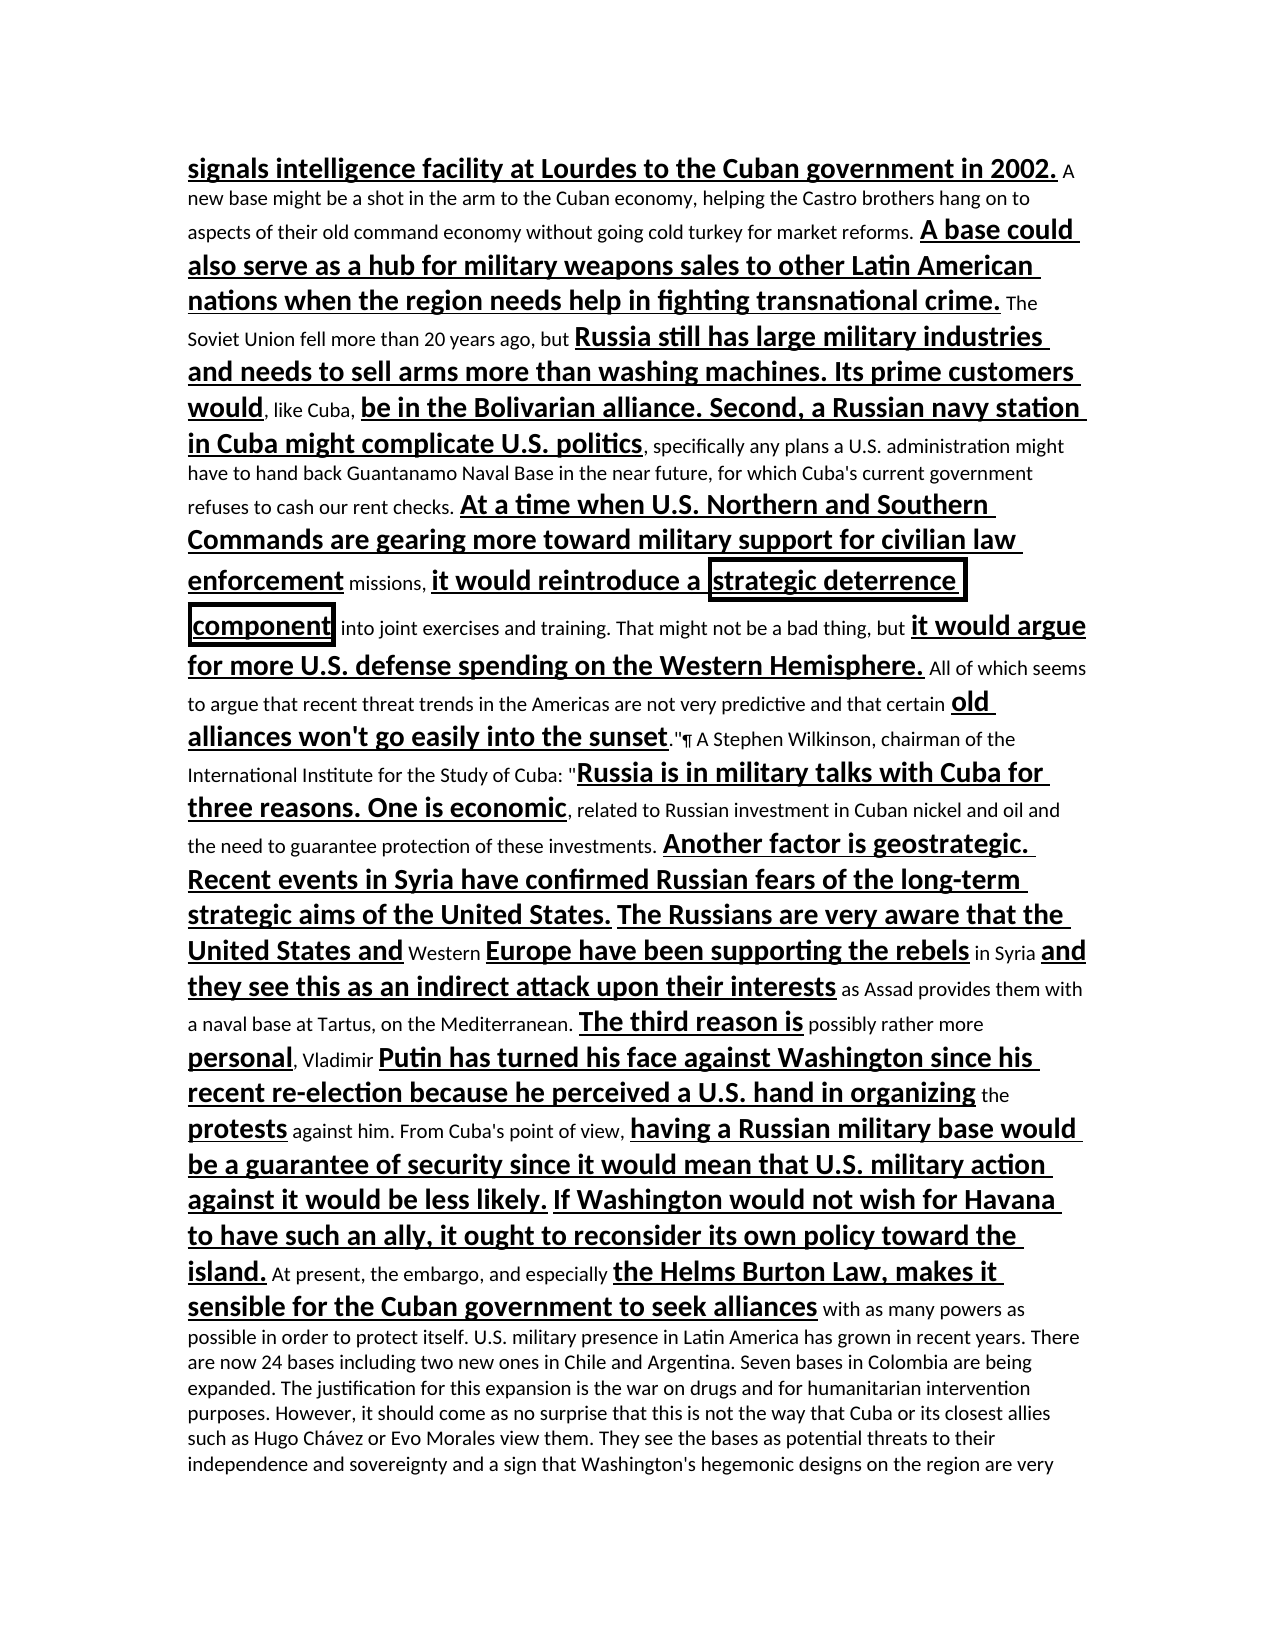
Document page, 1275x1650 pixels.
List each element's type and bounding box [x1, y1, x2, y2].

text [187, 150, 1087, 1476]
